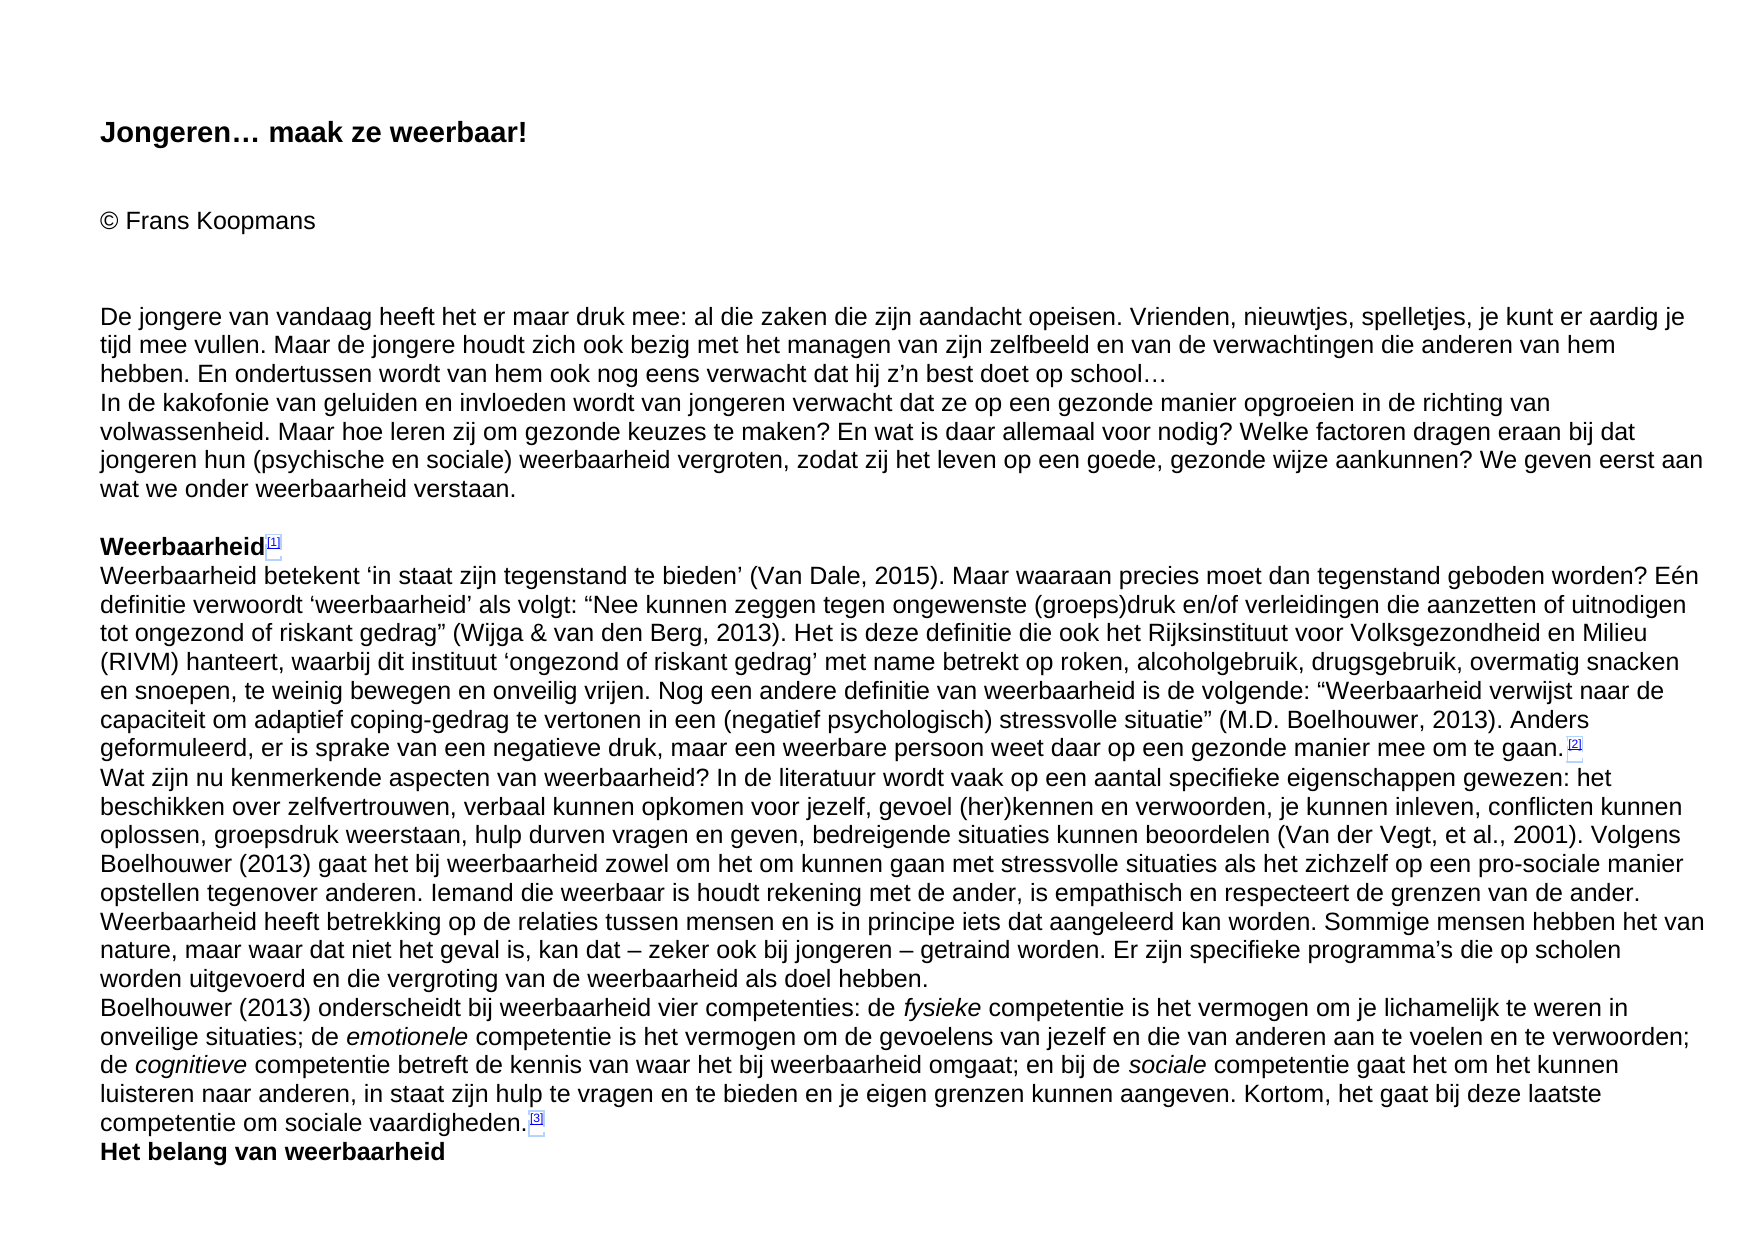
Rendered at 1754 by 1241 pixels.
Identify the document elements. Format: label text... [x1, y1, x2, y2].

text Weerbaarheid[1] [100, 531, 1708, 561]
text Weerbaarheid betekent ‘in staat zijn tegenstand te bieden’ (Van Dale, 2015). Maar waaraan precies moet dan tegenstand geboden worden? Eén definitie verwoordt ‘weerbaarheid’ als volgt: “Nee kunnen zeggen tegen ongewenste (groeps)druk en/of verleidingen die aanzetten of uitnodigen tot ongezond of riskant gedrag” (Wijga & van den Berg, 2013). Het is deze definitie die ook het Rijksinstituut voor Volksgezondheid en Milieu (RIVM) hanteert, waarbij dit instituut ‘ongezond of riskant gedrag’ met name betrekt op roken, alcoholgebruik, drugsgebruik, overmatig snacken en snoepen, te weinig bewegen en onveilig vrijen. Nog een andere definitie van weerbaarheid is de volgende: “Weerbaarheid verwijst naar de capaciteit om adaptief coping-gedrag te vertonen in een (negatief psychologisch) stressvolle situatie” (M.D. Boelhouwer, 2013). Anders geformuleerd, er is sprake van een negatieve druk, maar een weerbare persoon weet daar op een gezonde manier mee om te gaan.[2] [100, 561, 1708, 763]
text In de kakofonie van geluiden en invloeden wordt van jongeren verwacht dat ze op een gezonde manier opgroeien in de richting van volwassenheid. Maar hoe leren zij om gezonde keuzes te maken? En wat is daar allemaal voor nodig? Welke factoren dragen eraan bij dat jongeren hun (psychische en sociale) weerbaarheid vergroten, zodat zij het leven op een goede, gezonde wijze aankunnen? We geven eerst aan wat we onder weerbaarheid verstaan. [100, 388, 1708, 503]
text Jongeren… maak ze weerbaar! [100, 114, 1708, 148]
text © Frans Koopmans [100, 206, 1708, 234]
text Het belang van weerbaarheid [100, 1137, 1708, 1166]
text De jongere van vandaag heeft het er maar druk mee: al die zaken die zijn aandacht opeisen. Vrienden, nieuwtjes, spelletjes, je kunt er aardig je tijd mee vullen. Maar de jongere houdt zich ook bezig met het managen van zijn zelfbeeld en van de verwachtingen die anderen van hem hebben. En ondertussen wordt van hem ook nog eens verwacht dat hij z’n best doet op school… [100, 301, 1708, 388]
text Boelhouwer (2013) onderscheidt bij weerbaarheid vier competenties: de fysieke competentie is het vermogen om je lichamelijk te weren in onveilige situaties; de emotionele competentie is het vermogen om de gevoelens van jezelf en die van anderen aan te voelen en te verwoorden; de cognitieve competentie betreft de kennis van waar het bij weerbaarheid omgaat; en bij de sociale competentie gaat het om het kunnen luisteren naar anderen, in staat zijn hulp te vragen en te bieden en je eigen grenzen kunnen aangeven. Kortom, het gaat bij deze laatste competentie om sociale vaardigheden.[3] [100, 993, 1708, 1137]
text Wat zijn nu kenmerkende aspecten van weerbaarheid? In de literatuur wordt vaak op een aantal specifieke eigenschappen gewezen: het beschikken over zelfvertrouwen, verbaal kunnen opkomen voor jezelf, gevoel (her)kennen en verwoorden, je kunnen inleven, conflicten kunnen oplossen, groepsdruk weerstaan, hulp durven vragen en geven, bedreigende situaties kunnen beoordelen (Van der Vegt, et al., 2001). Volgens Boelhouwer (2013) gaat het bij weerbaarheid zowel om het om kunnen gaan met stressvolle situaties als het zichzelf op een pro-sociale manier opstellen tegenover anderen. Iemand die weerbaar is houdt rekening met de ander, is empathisch en respecteert de grenzen van de ander. Weerbaarheid heeft betrekking op de relaties tussen mensen en is in principe iets dat aangeleerd kan worden. Sommige mensen hebben het van nature, maar waar dat niet het geval is, kan dat – zeker ook bij jongeren – getraind worden. Er zijn specifieke programma’s die op scholen worden uitgevoerd en die vergroting van de weerbaarheid als doel hebben. [100, 763, 1708, 993]
